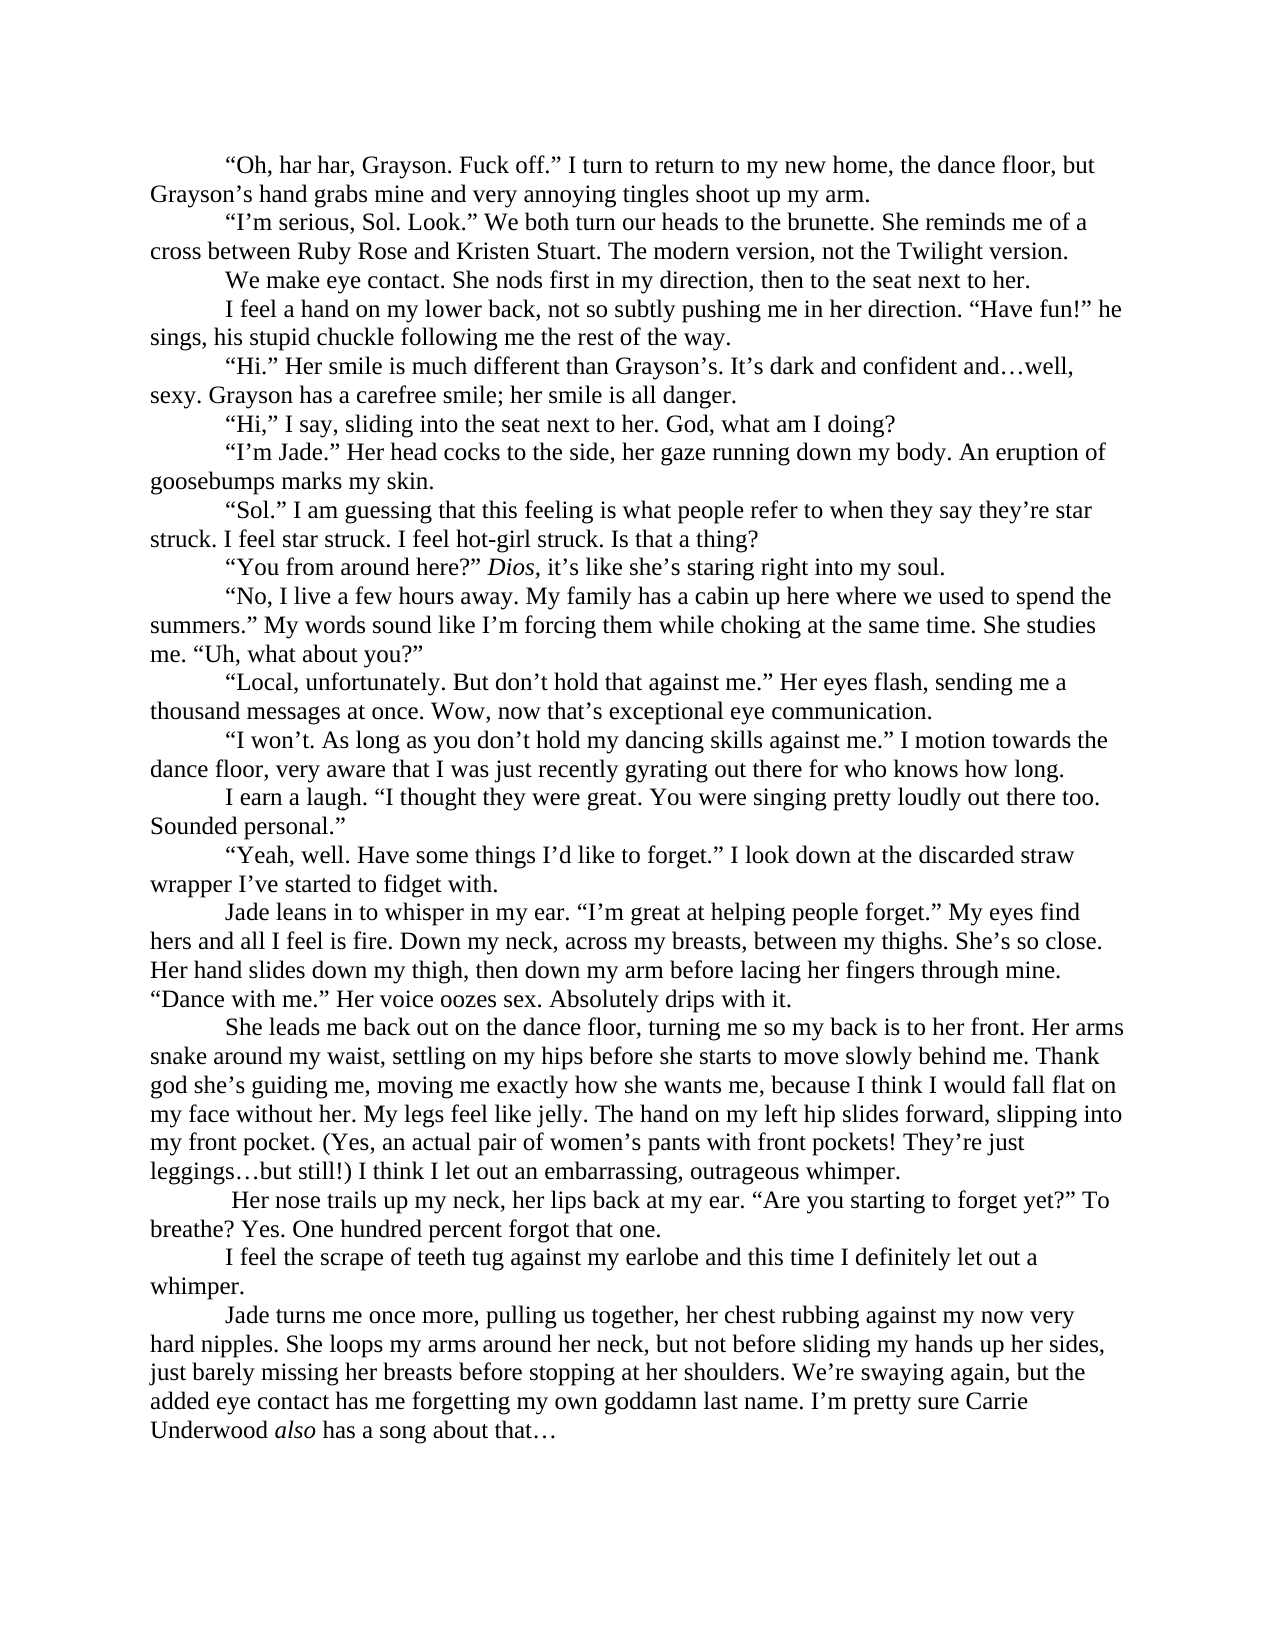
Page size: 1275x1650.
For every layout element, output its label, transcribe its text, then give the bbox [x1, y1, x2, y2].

text “Sol.” I am guessing that this feeling is what people refer to when they say they’re star struck. I feel star struck. I feel hot-girl struck. Is that a thing? [150, 495, 1125, 552]
text “Yeah, well. Have some things I’d like to forget.” I look down at the discarded straw wrapper I’ve started to fidget with. [150, 840, 1125, 897]
text “I’m Jade.” Her head cocks to the side, her gaze running down my body. An eruption of goosebumps marks my skin. [150, 437, 1125, 495]
text I earn a laugh. “I thought they were great. You were singing pretty loudly out there too. Sounded personal.” [150, 782, 1125, 840]
text “You from around here?” Dios, it’s like she’s staring right into my soul. [150, 552, 1125, 581]
text “I won’t. As long as you don’t hold my dancing skills against me.” I motion towards the dance floor, very aware that I was just recently gyrating out there for who knows how long. [150, 725, 1125, 782]
text “Oh, har har, Grayson. Fuck off.” I turn to return to my new home, the dance floor, but Grayson’s hand grabs mine and very annoying tingles shoot up my arm. [150, 150, 1125, 207]
text Jade leans in to whisper in my ear. “I’m great at helping people forget.” My eyes find hers and all I feel is fire. Down my neck, across my breasts, between my thighs. She’s so close. Her hand slides down my thigh, then down my arm before lacing her fingers through mine. “Dance with me.” Her voice oozes sex. Absolutely drips with it. [150, 897, 1125, 1012]
text Jade turns me once more, pulling us together, her chest rubbing against my now very hard nipples. She loops my arms around her neck, but not before sliding my hands up her sides, just barely missing her breasts before stopping at her shoulders. We’re swaying again, but the added eye contact has me forgetting my own goddamn last name. I’m pretty sure Carrie Underwood also has a song about that… [150, 1300, 1125, 1444]
text She leads me back out on the dance floor, turning me so my back is to her front. Her arms snake around my waist, settling on my hips before she starts to move slowly behind me. Thank god she’s guiding me, moving me exactly how she wants me, because I think I would fall flat on my face without her. My legs feel like jelly. The hand on my left hip slides forward, slipping into my front pocket. (Yes, an actual pair of women’s pants with front pockets! They’re just leggings…but still!) I think I let out an embarrassing, outrageous whimper. [150, 1012, 1125, 1185]
text “Local, unfortunately. But don’t hold that against me.” Her eyes flash, sending me a thousand messages at once. Wow, now that’s exceptional eye communication. [150, 667, 1125, 725]
text “Hi,” I say, sliding into the seat next to her. God, what am I doing? [150, 409, 1125, 437]
text We make eye contact. She nods first in my direction, then to the seat next to her. [150, 265, 1125, 294]
text “I’m serious, Sol. Look.” We both turn our heads to the brunette. She reminds me of a cross between Ruby Rose and Kristen Stuart. The modern version, not the Twilight version. [150, 207, 1125, 265]
text “No, I live a few hours away. My family has a cabin up here where we used to spend the summers.” My words sound like I’m forcing them while choking at the same time. She studies me. “Uh, what about you?” [150, 581, 1125, 667]
text “Hi.” Her smile is much different than Grayson’s. It’s dark and confident and…well, sexy. Grayson has a carefree smile; her smile is all danger. [150, 351, 1125, 409]
text I feel a hand on my lower back, not so subtly pushing me in her direction. “Have fun!” he sings, his stupid chuckle following me the rest of the way. [150, 294, 1125, 351]
text I feel the scrape of teeth tug against my earlobe and this time I definitely let out a whimper. [150, 1242, 1125, 1300]
text Her nose trails up my neck, her lips back at my ear. “Are you starting to forget yet?” To breathe? Yes. One hundred percent forgot that one. [150, 1185, 1125, 1242]
